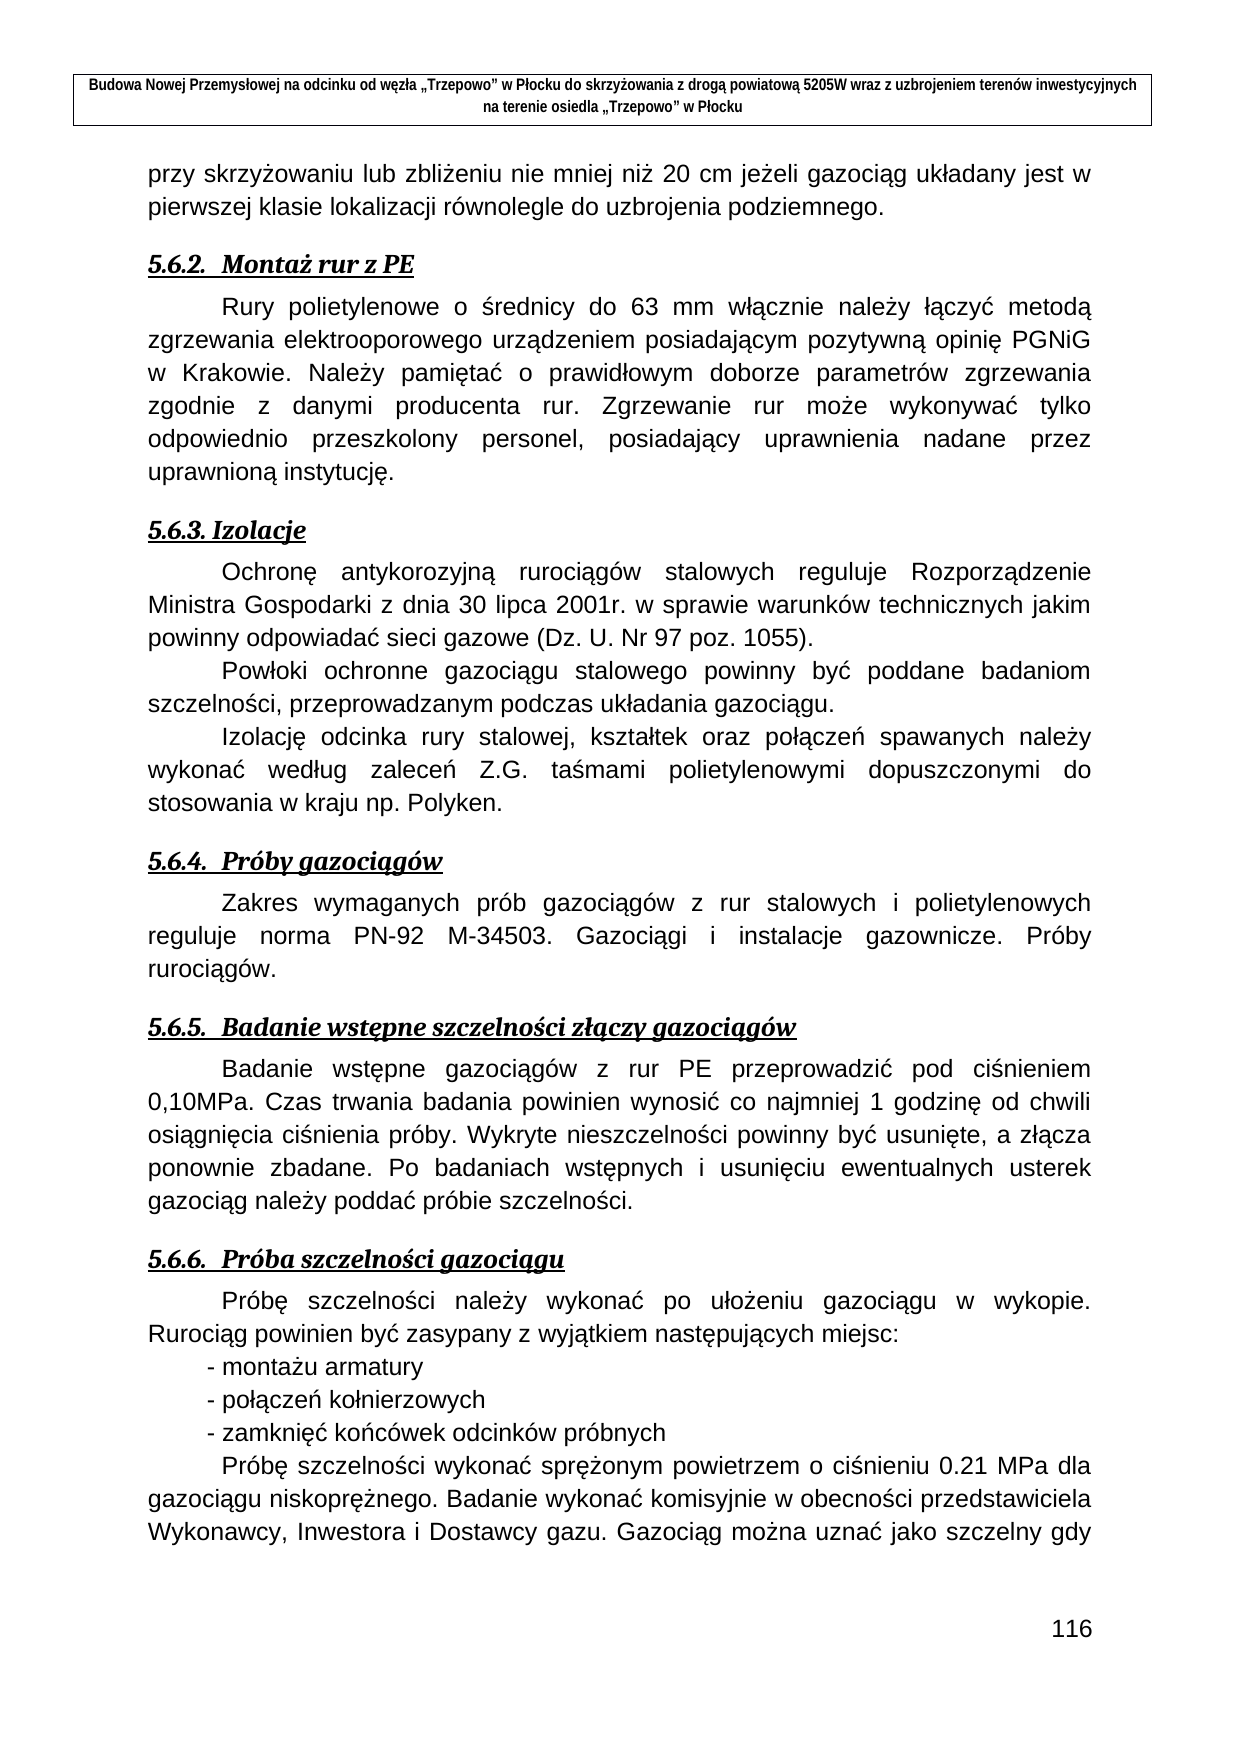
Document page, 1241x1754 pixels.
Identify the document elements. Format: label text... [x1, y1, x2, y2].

text - połączeń kołnierzowych [148, 1385, 1092, 1414]
text 5.6.5. Badanie wstępne szczelności złączy gazociągów [148, 1012, 1093, 1043]
text Badanie wstępne gazociągów z rur PE przeprowadzić pod ciśnieniem 0,10MPa. Czas trwania badania powinien wynosić co najmniej 1 godzinę od chwili osiągnięcia ciśnienia próby. Wykryte nieszczelności powinny być usunięte, a złącza ponownie zbadane. Po badaniach wstępnych i usunięciu ewentualnych usterek gazociąg należy poddać próbie szczelności. [148, 1054, 1092, 1215]
text 5.6.6. Próba szczelności gazociągu [148, 1244, 1093, 1275]
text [148, 1451, 1092, 1546]
text 5.6.3. Izolacje [148, 515, 1093, 546]
text Rury polietylenowe o średnicy do 63 mm włącznie należy łączyć metodą zgrzewania elektrooporowego urządzeniem posiadającym pozytywną opinię PGNiG w Krakowie. Należy pamiętać o prawidłowym doborze parametrów zgrzewania zgodnie z danymi producenta rur. Zgrzewanie rur może wykonywać tylko odpowiednio przeszkolony personel, posiadający uprawnienia nadane przez uprawnioną instytucję. [148, 292, 1092, 485]
text 5.6.2. Montaż rur z PE [148, 249, 1093, 281]
text Próbę szczelności należy wykonać po ułożeniu gazociągu w wykopie. Rurociąg powinien być zasypany z wyjątkiem następujących miejsc: [148, 1286, 1092, 1348]
text 5.6.4. Próby gazociągów [148, 846, 1093, 877]
text Powłoki ochronne gazociągu stalowego powinny być poddane badaniom szczelności, przeprowadzanym podczas układania gazociągu. [148, 656, 1092, 717]
text Zakres wymaganych prób gazociągów z rur stalowych i polietylenowych reguluje norma PN-92 M-34503. Gazociągi i instalacje gazownicze. Próby rurociągów. [148, 888, 1092, 983]
text - montażu armatury [148, 1352, 1092, 1381]
text - zamknięć końcówek odcinków próbnych [148, 1418, 1092, 1447]
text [148, 158, 1092, 220]
text Izolację odcinka rury stalowej, kształtek oraz połączeń spawanych należy wykonać według zaleceń Z.G. taśmami polietylenowymi dopuszczonymi do stosowania w kraju np. Polyken. [148, 722, 1092, 817]
text Ochronę antykorozyjną rurociągów stalowych reguluje Rozporządzenie Ministra Gospodarki z dnia 30 lipca 2001r. w sprawie warunków technicznych jakim powinny odpowiadać sieci gazowe (Dz. U. Nr 97 poz. 1055). [148, 557, 1092, 651]
